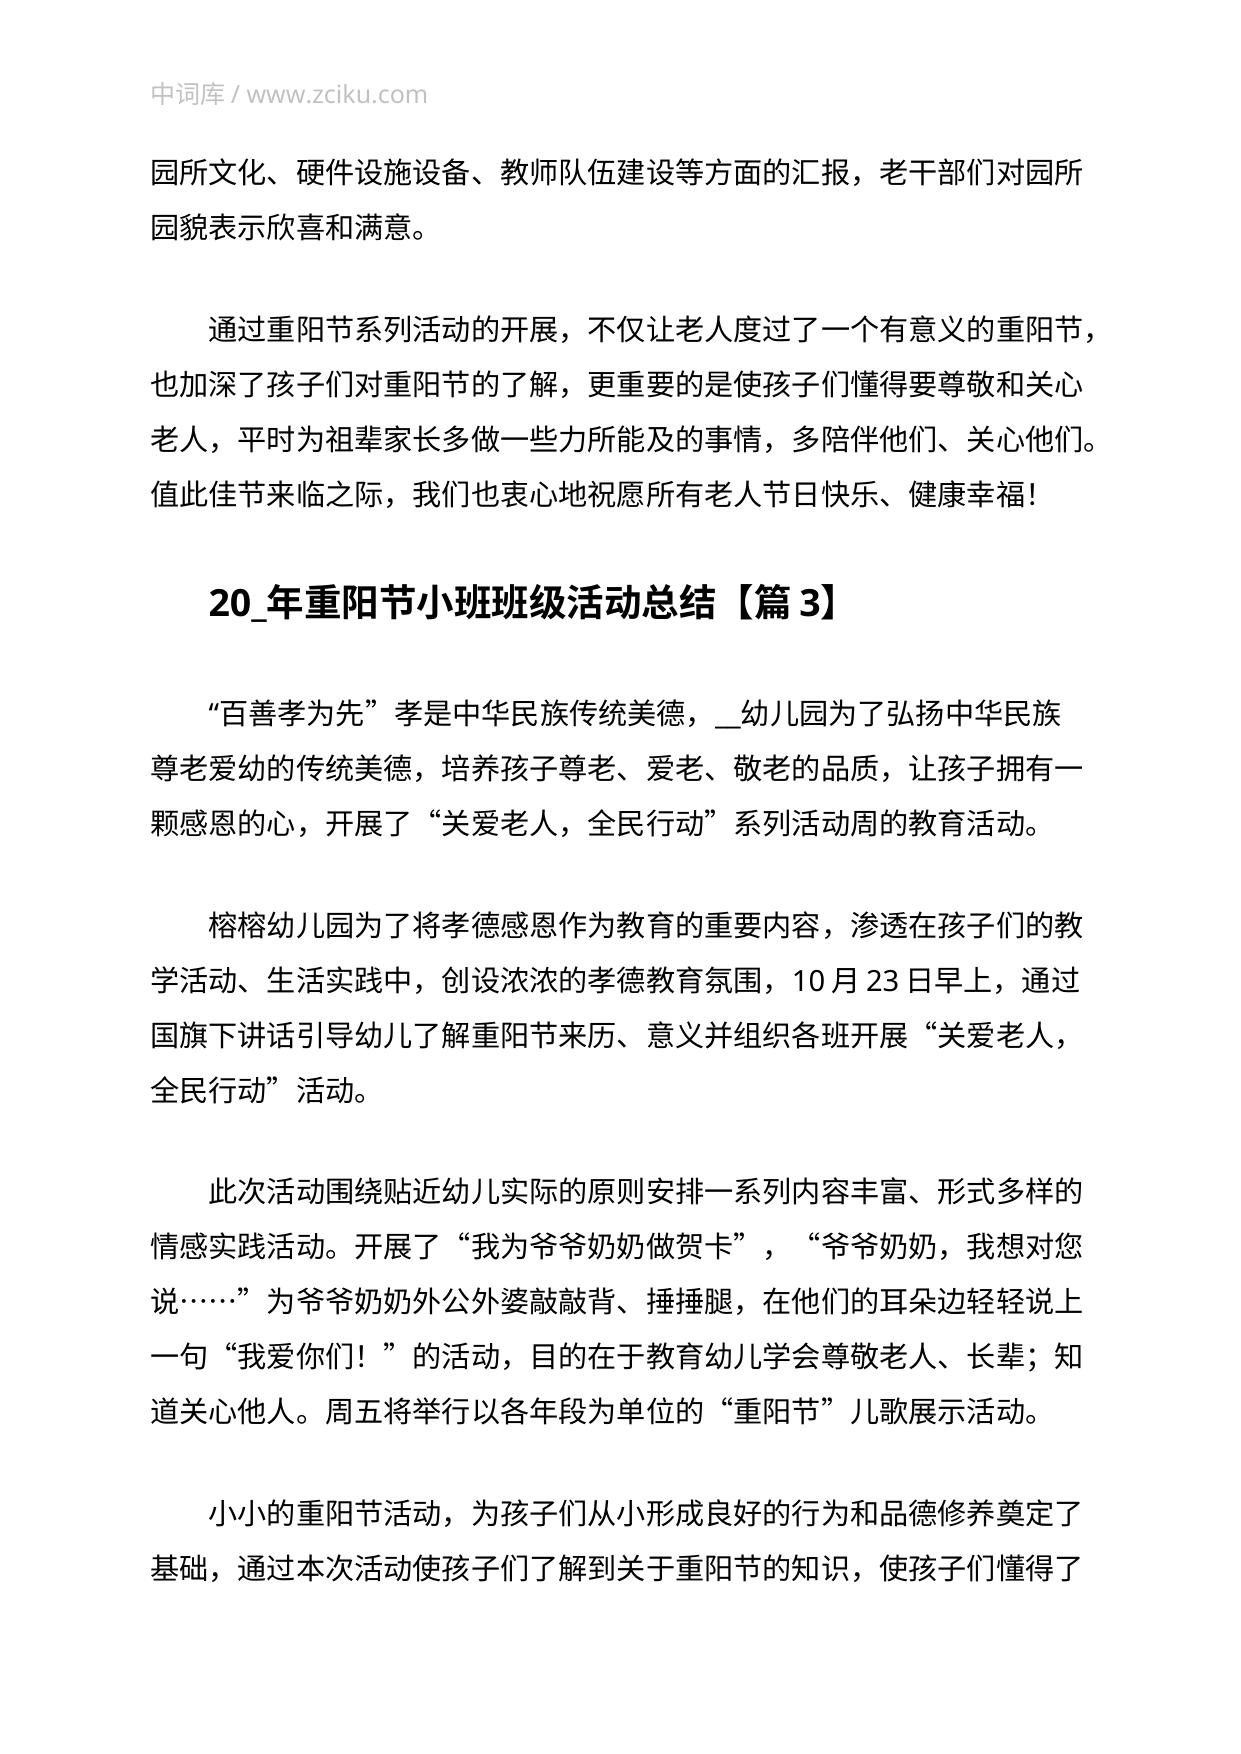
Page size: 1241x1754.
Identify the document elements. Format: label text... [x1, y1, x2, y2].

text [150, 1490, 1090, 1587]
text “百善孝为先”孝是中华民族传统美德，__幼儿园为了弘扬中华民族尊老爱幼的传统美德，培养孩子尊老、爱老、敬老的品质，让孩子拥有一颗感恩的心，开展了“关爱老人，全民行动”系列活动周的教育活动。 [150, 691, 1090, 843]
text 通过重阳节系列活动的开展，不仅让老人度过了一个有意义的重阳节，也加深了孩子们对重阳节的了解，更重要的是使孩子们懂得要尊敬和关心老人，平时为祖辈家长多做一些力所能及的事情，多陪伴他们、关心他们。值此佳节来临之际，我们也衷心地祝愿所有老人节日快乐、健康幸福！ [150, 307, 1090, 514]
text 20_年重阳节小班班级活动总结【篇3】 [150, 573, 1090, 628]
text 此次活动围绕贴近幼儿实际的原则安排一系列内容丰富、形式多样的情感实践活动。开展了“我为爷爷奶奶做贺卡”，“爷爷奶奶，我想对您说……”为爷爷奶奶外公外婆敲敲背、捶捶腿，在他们的耳朵边轻轻说上一句“我爱你们！”的活动，目的在于教育幼儿学会尊敬老人、长辈；知道关心他人。周五将举行以各年段为单位的“重阳节”儿歌展示活动。 [150, 1169, 1090, 1431]
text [150, 150, 1090, 247]
text 榕榕幼儿园为了将孝德感恩作为教育的重要内容，渗透在孩子们的教学活动、生活实践中，创设浓浓的孝德教育氛围，10月23日早上，通过国旗下讲话引导幼儿了解重阳节来历、意义并组织各班开展“关爱老人，全民行动”活动。 [150, 902, 1090, 1109]
